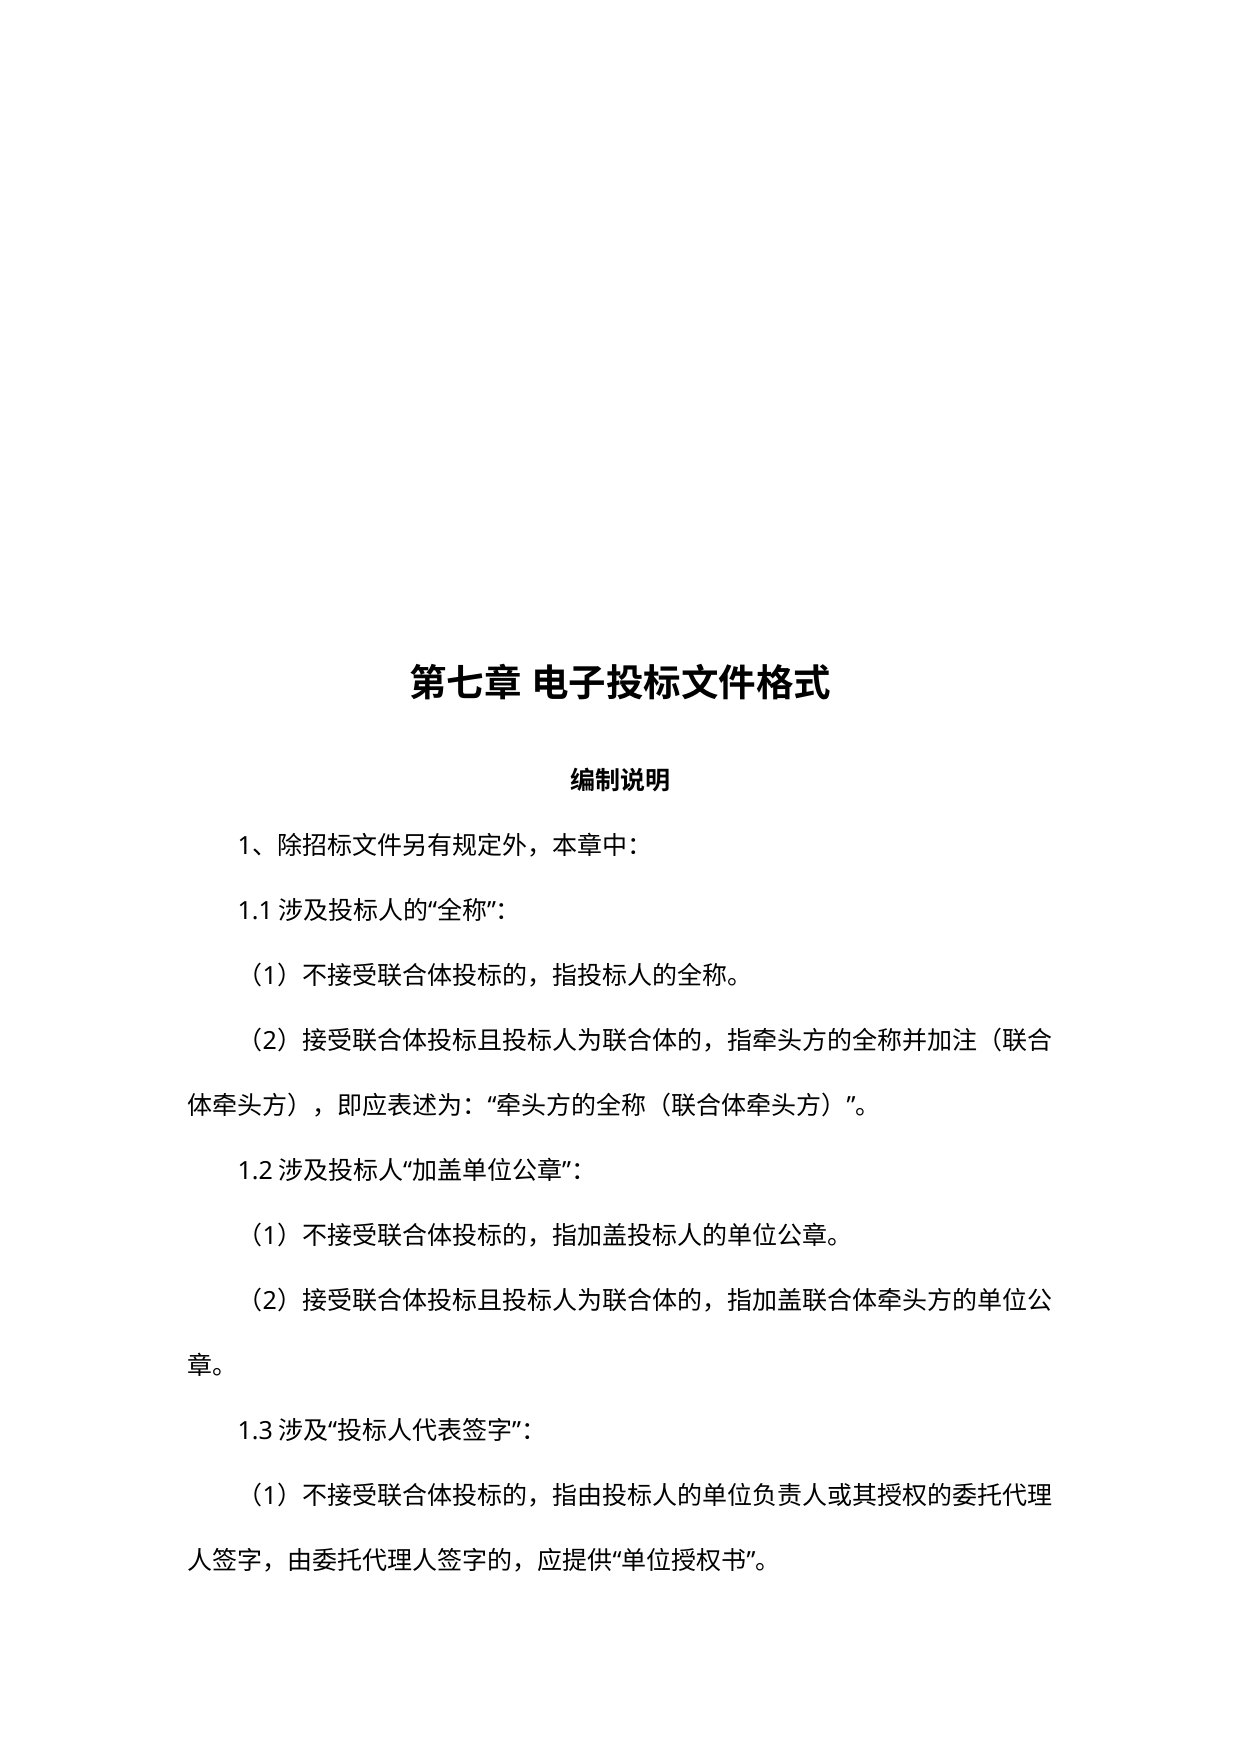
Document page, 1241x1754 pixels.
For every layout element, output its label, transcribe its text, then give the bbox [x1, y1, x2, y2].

text （1）不接受联合体投标的，指加盖投标人的单位公章。 [187, 1202, 1053, 1267]
text （2）接受联合体投标且投标人为联合体的，指加盖联合体牵头方的单位公章。 [187, 1267, 1053, 1397]
text （1）不接受联合体投标的，指由投标人的单位负责人或其授权的委托代理人签字，由委托代理人签字的，应提供“单位授权书”。 [187, 1462, 1053, 1592]
text 1、除招标文件另有规定外，本章中： [187, 812, 1053, 877]
text 第七章 电子投标文件格式 [187, 649, 1053, 714]
text 1.1涉及投标人的“全称”： [187, 877, 1053, 942]
text 1.3涉及“投标人代表签字”： [187, 1397, 1053, 1462]
text 编制说明 [187, 747, 1053, 812]
text （2）接受联合体投标且投标人为联合体的，指牵头方的全称并加注（联合体牵头方），即应表述为：“牵头方的全称（联合体牵头方）”。 [187, 1007, 1053, 1137]
text 1.2涉及投标人“加盖单位公章”： [187, 1137, 1053, 1202]
text （1）不接受联合体投标的，指投标人的全称。 [187, 942, 1053, 1007]
